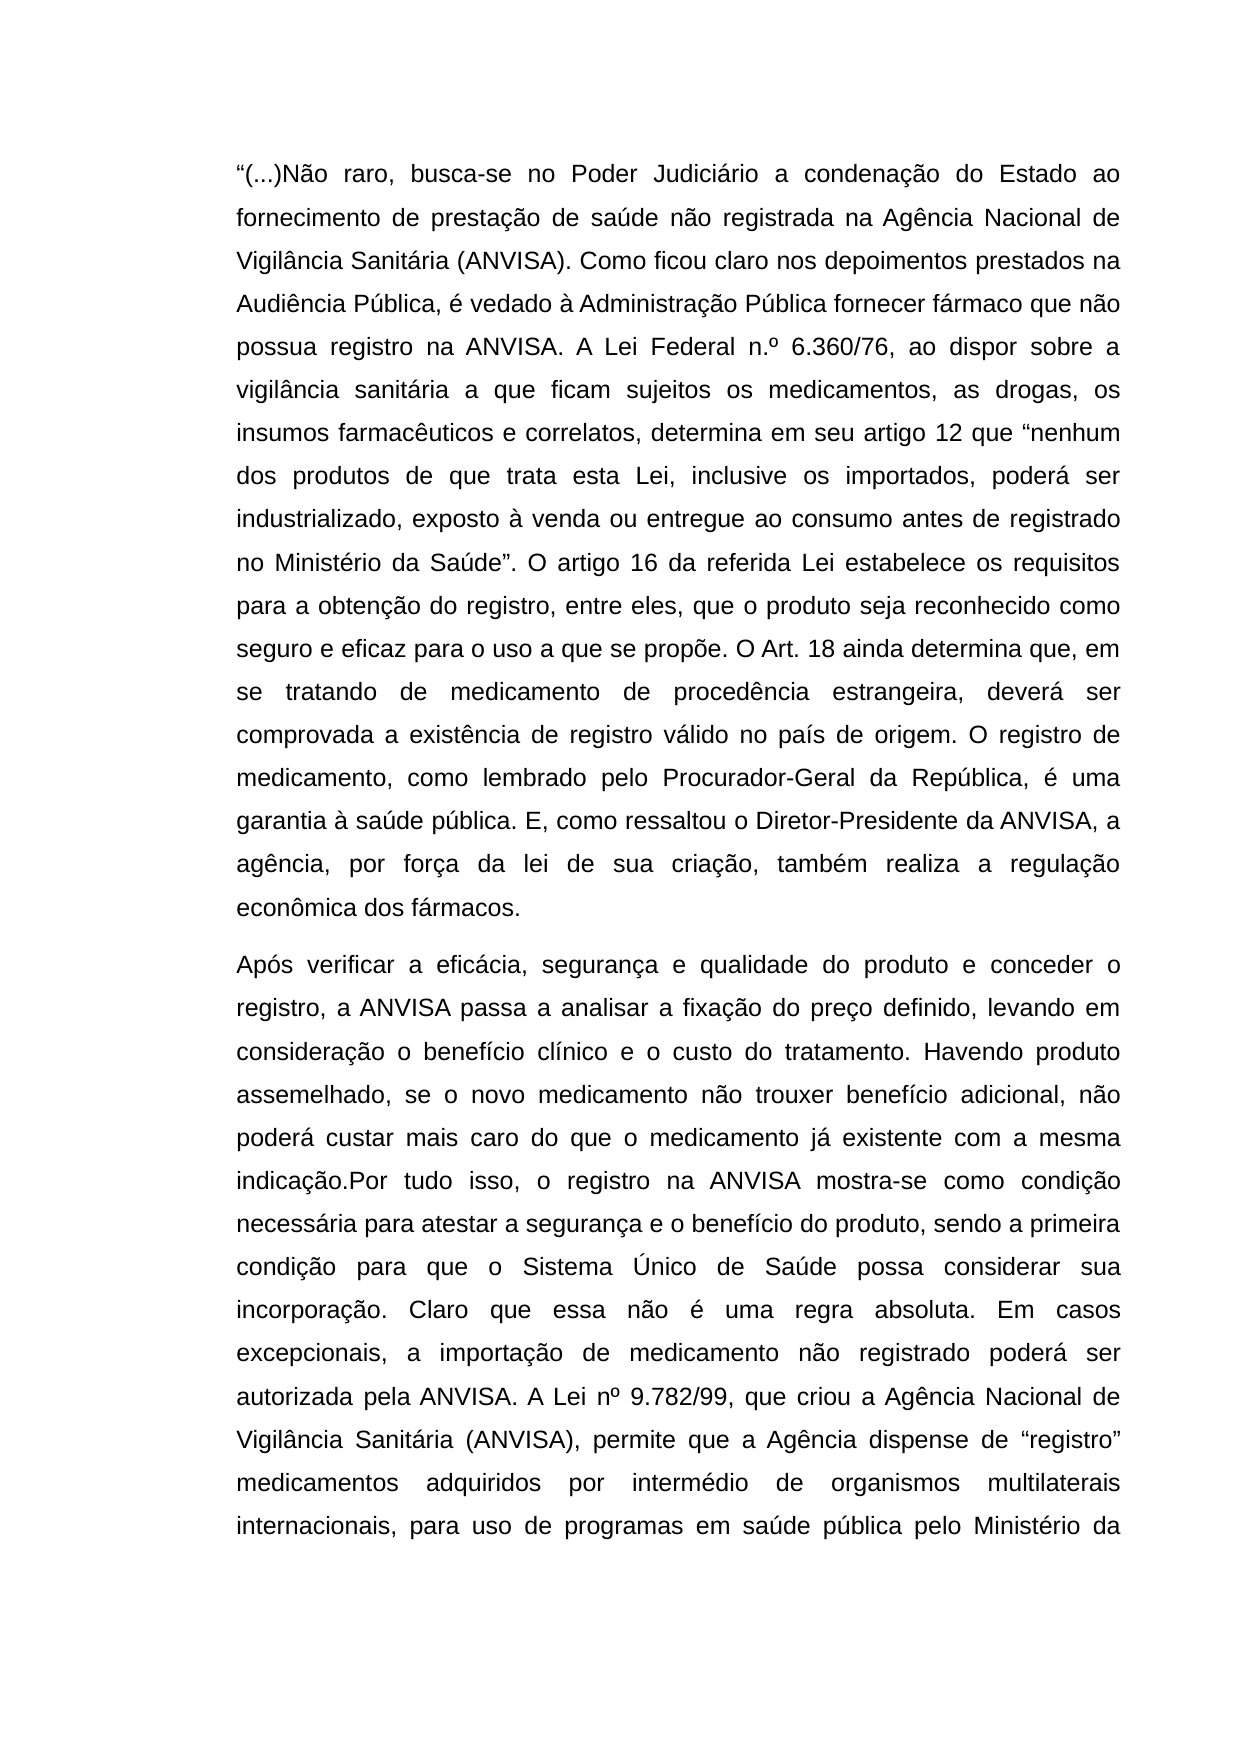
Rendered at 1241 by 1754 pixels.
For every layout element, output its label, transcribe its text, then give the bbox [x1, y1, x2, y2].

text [236, 950, 1122, 1539]
text “(...)Não raro, busca-se no Poder Judiciário a condenação do Estado ao fornecimento de prestação de saúde não registrada na Agência Nacional de Vigilância Sanitária (ANVISA). Como ficou claro nos depoimentos prestados na Audiência Pública, é vedado à Administração Pública fornecer fármaco que não possua registro na ANVISA. A Lei Federal n.º 6.360/76, ao dispor sobre a vigilância sanitária a que ficam sujeitos os medicamentos, as drogas, os insumos farmacêuticos e correlatos, determina em seu artigo 12 que “nenhum dos produtos de que trata esta Lei, inclusive os importados, poderá ser industrializado, exposto à venda ou entregue ao consumo antes de registrado no Ministério da Saúde”. O artigo 16 da referida Lei estabelece os requisitos para a obtenção do registro, entre eles, que o produto seja reconhecido como seguro e eficaz para o uso a que se propõe. O Art. 18 ainda determina que, em se tratando de medicamento de procedência estrangeira, deverá ser comprovada a existência de registro válido no país de origem. O registro de medicamento, como lembrado pelo Procurador-Geral da República, é uma garantia à saúde pública. E, como ressaltou o Diretor-Presidente da ANVISA, a agência, por força da lei de sua criação, também realiza a regulação econômica dos fármacos. [236, 159, 1122, 921]
